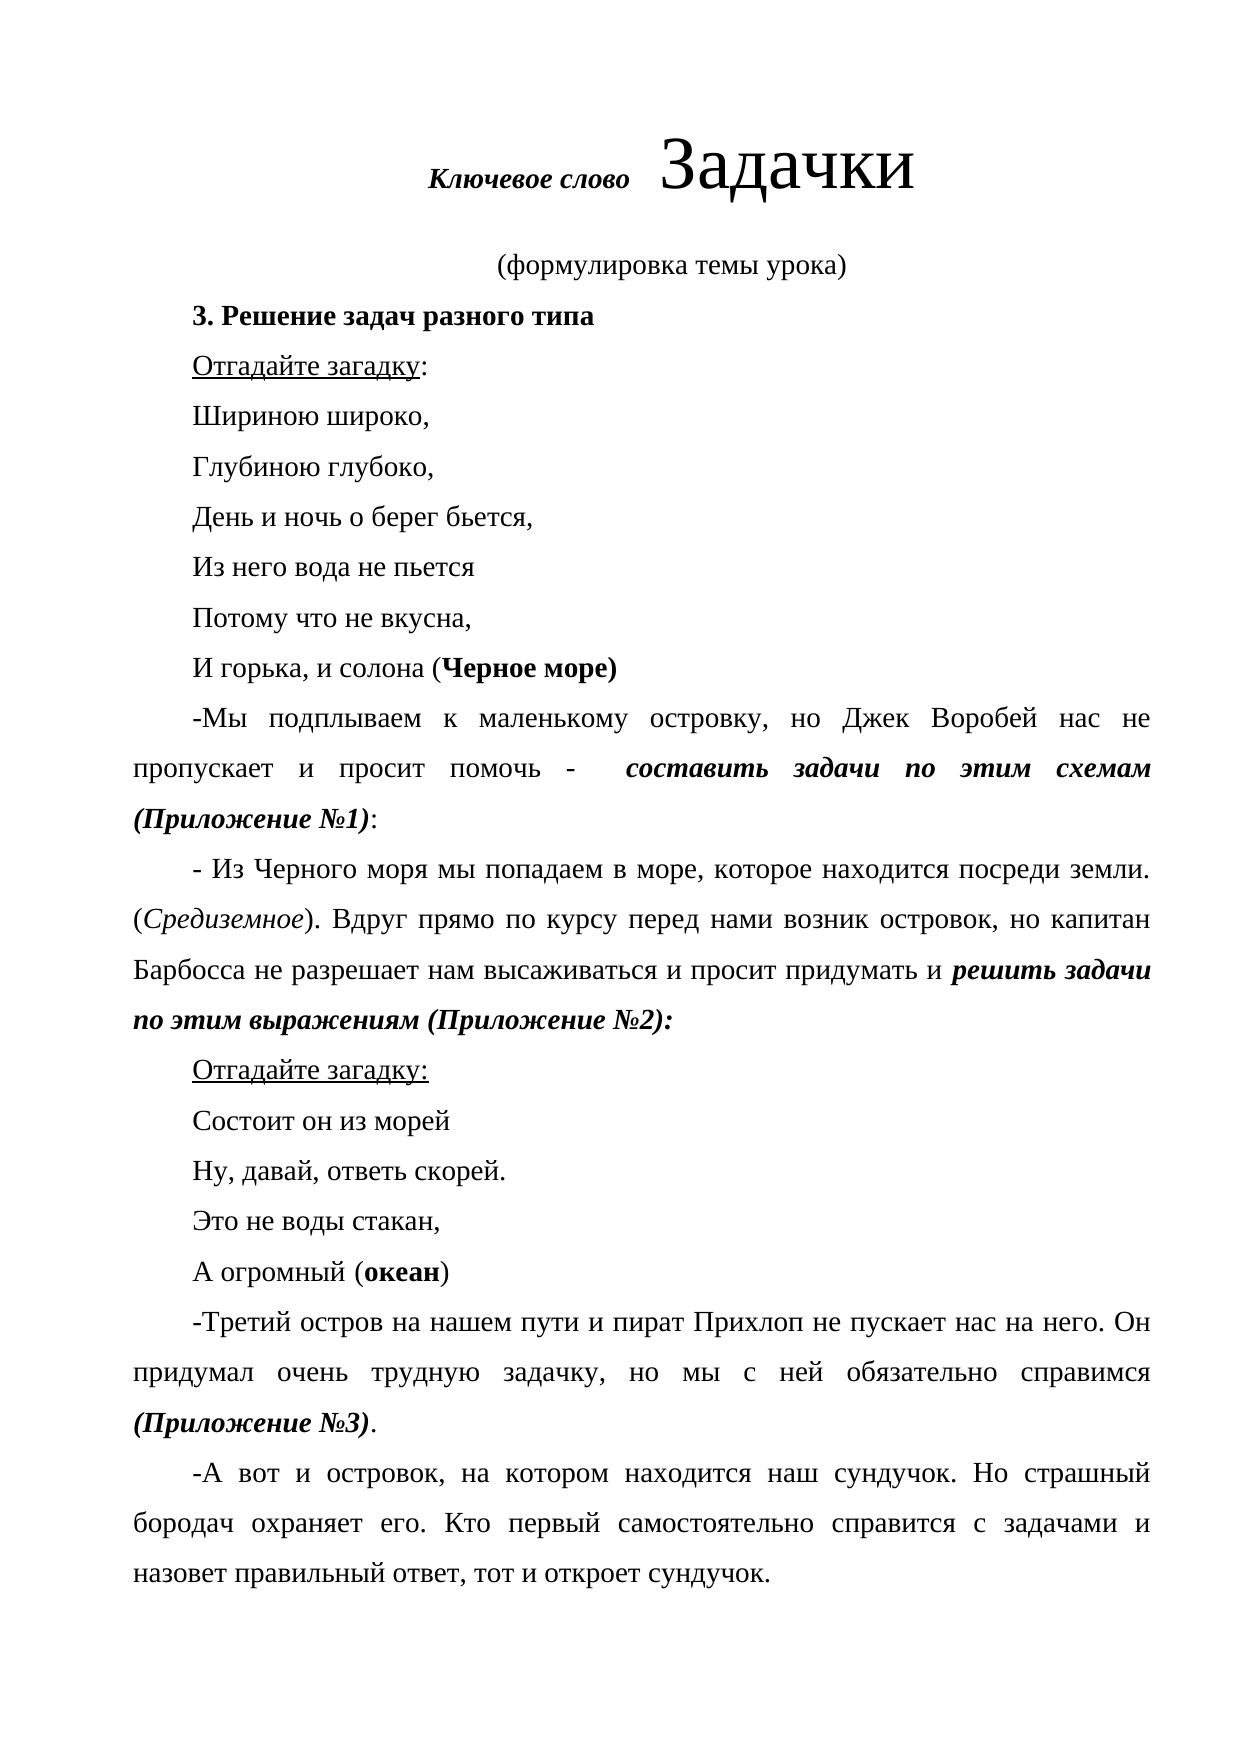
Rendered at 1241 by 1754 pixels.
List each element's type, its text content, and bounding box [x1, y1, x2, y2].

text - Из Черного моря мы попадаем в море, которое находится посреди земли. (Средиземное). Вдруг прямо по курсу перед нами возник островок, но капитан Барбосса не разрешает нам высаживаться и просит придумать и решить задачи по этим выражениям (Приложение №2): [133, 851, 1152, 1036]
text А огромный (океан) [133, 1254, 1152, 1287]
text Это не воды стакан, [133, 1203, 1152, 1237]
text День и ночь о берег бьется, [133, 499, 1152, 533]
text Потому что не вкусна, [133, 600, 1152, 633]
text Ключевое слово Задачки [133, 118, 1152, 204]
text Состоит он из морей [133, 1103, 1152, 1136]
text Отгадайте загадку: [192, 348, 1152, 382]
text -Третий остров на нашем пути и пират Прихлоп не пускает нас на него. Он придумал очень трудную задачку, но мы с ней обязательно справимся (Приложение №3). [133, 1304, 1152, 1438]
text (формулировка темы урока) [133, 247, 1152, 281]
text И горька, и солона (Черное море) [133, 650, 1152, 683]
text Глубиною глубоко, [133, 449, 1152, 482]
text -А вот и островок, на котором находится наш сундучок. Но страшный бородач охраняет его. Кто первый самостоятельно справится с задачами и назовет правильный ответ, тот и откроет сундучок. [133, 1455, 1152, 1589]
text -Мы подплываем к маленькому островку, но Джек Воробей нас не пропускает и просит помочь - составить задачи по этим схемам (Приложение №1): [133, 700, 1152, 834]
text Отгадайте загадку: [133, 1052, 1152, 1086]
text 3. Решение задач разного типа [133, 298, 1152, 331]
text Из него вода не пьется [133, 549, 1152, 583]
text Ну, давай, ответь скорей. [133, 1153, 1152, 1187]
text Шириною широко, [133, 398, 1152, 432]
